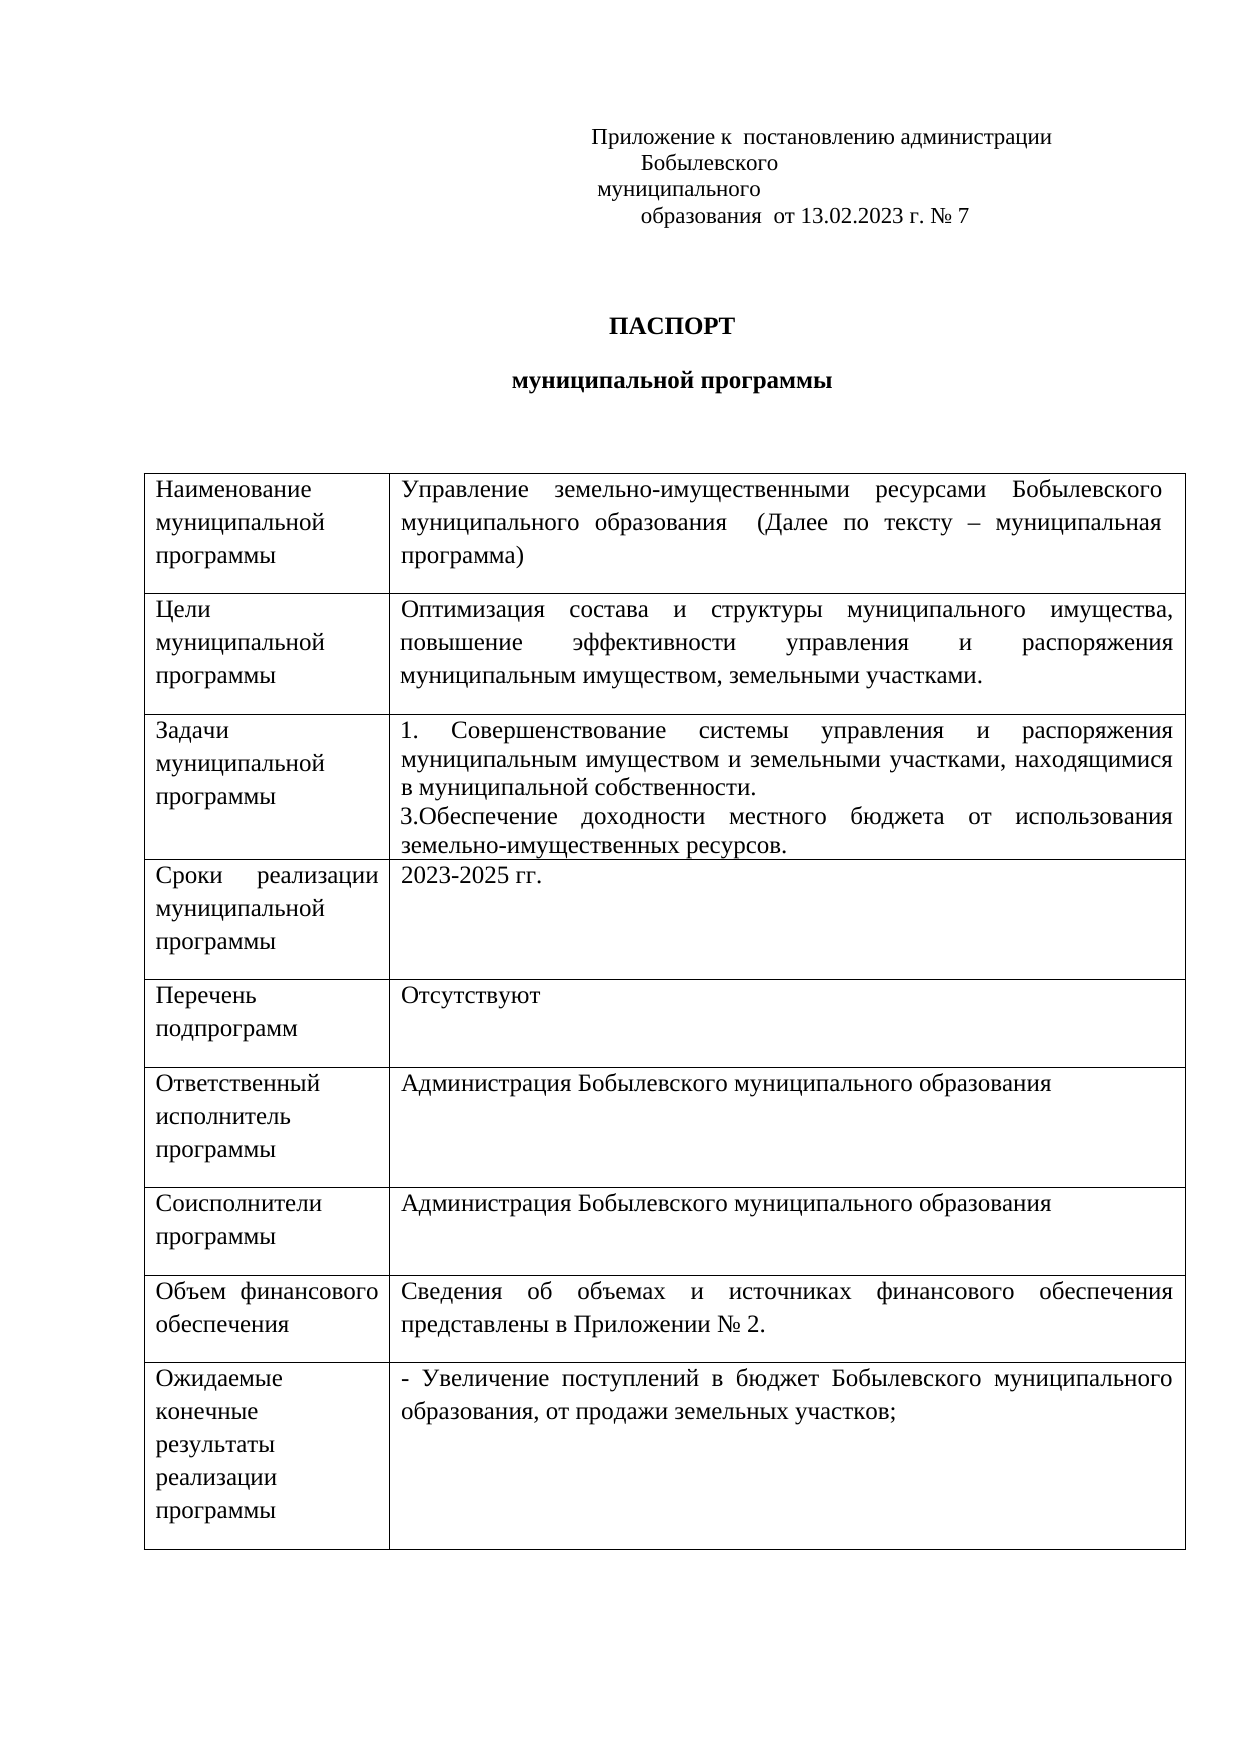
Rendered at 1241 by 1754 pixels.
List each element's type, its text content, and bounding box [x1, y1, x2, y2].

text Приложение к постановлению администрации [162, 123, 1182, 149]
table_cell Сроки реализации муниципальной программы [145, 860, 389, 979]
text образования от 13.02.2023 г. № 7 [635, 202, 1182, 228]
table_cell Ответственный исполнитель программы [145, 1068, 389, 1187]
table_header Управление земельно-имущественными ресурсами Бобылевского муниципального образования (Далее по тексту – муниципальная программа) [390, 474, 1185, 593]
table_cell Ожидаемые конечные результаты реализации программы [145, 1363, 389, 1549]
text муниципального [162, 176, 1182, 202]
table_cell Перечень подпрограмм [145, 980, 389, 1067]
text ПАСПОРТ [162, 311, 1182, 340]
table_cell Отсутствуют [390, 980, 1185, 1067]
table_cell 1. Совершенствование системы управления и распоряжения муниципальным имуществом и земельными участками, находящимися в муниципальной собственности. 3.Обеспечение доходности местного бюджета от использования земельно-имущественных ресурсов. [390, 715, 1185, 859]
table_cell Задачи муниципальной программы [145, 715, 389, 859]
table_cell - Увеличение поступлений в бюджет Бобылевского муниципального образования, от продажи земельных участков; [390, 1363, 1185, 1549]
table_cell Администрация Бобылевского муниципального образования [390, 1068, 1185, 1187]
table_cell Администрация Бобылевского муниципального образования [390, 1188, 1185, 1275]
table_cell 2023-2025 гг. [390, 860, 1185, 979]
table_cell Объем финансового обеспечения [145, 1276, 389, 1362]
table_header Наименование муниципальной программы [145, 474, 389, 593]
table_cell Оптимизация состава и структуры муниципального имущества, повышение эффективности управления и распоряжения муниципальным имуществом, земельными участками. [390, 594, 1185, 714]
text Бобылевского [635, 149, 1182, 176]
table_cell Цели муниципальной программы [145, 594, 389, 714]
table_cell Сведения об объемах и источниках финансового обеспечения представлены в Приложении № 2. [390, 1276, 1185, 1362]
text муниципальной программы [162, 365, 1182, 394]
table_cell Соисполнители программы [145, 1188, 389, 1275]
